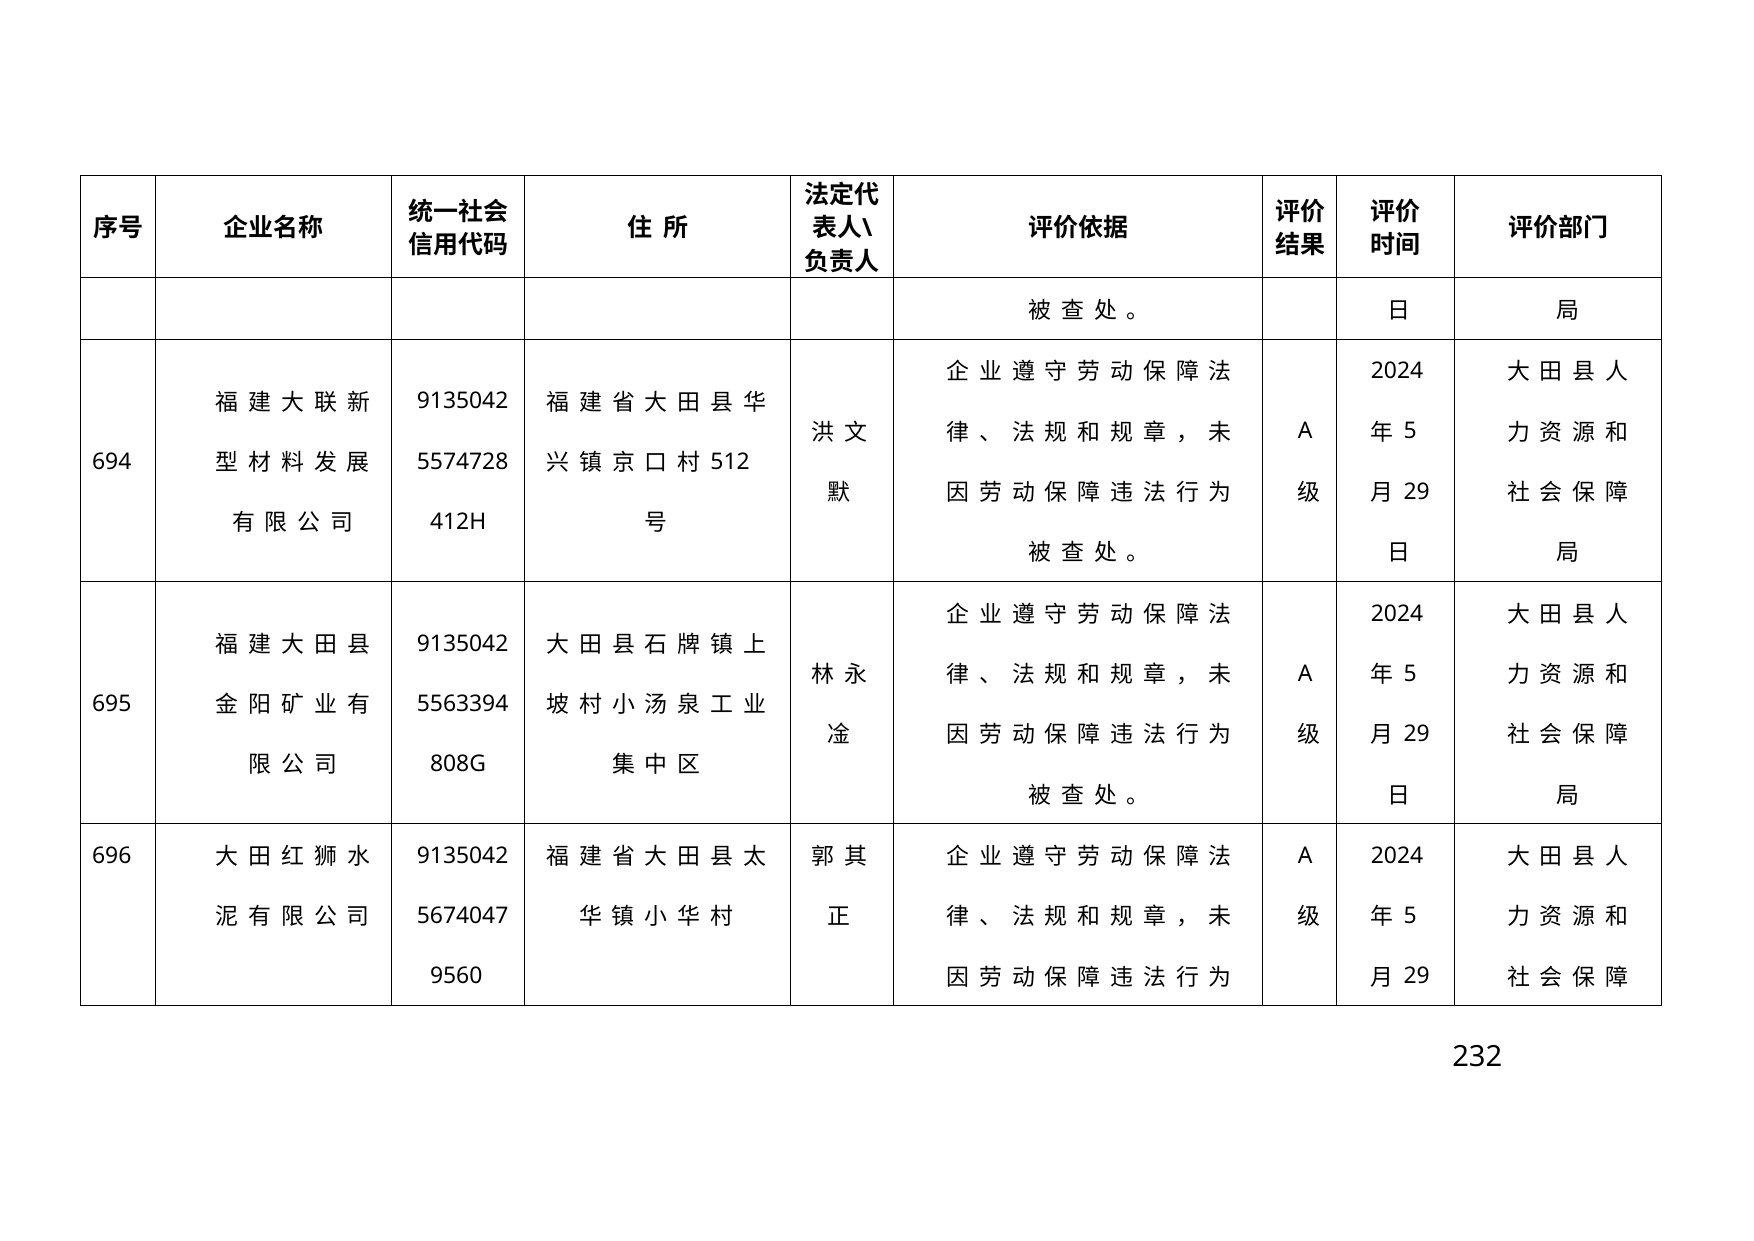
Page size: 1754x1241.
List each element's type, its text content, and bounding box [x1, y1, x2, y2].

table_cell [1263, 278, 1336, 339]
table_header 评价部门 [1455, 176, 1661, 277]
table_header 统一社会信用代码 [392, 176, 524, 277]
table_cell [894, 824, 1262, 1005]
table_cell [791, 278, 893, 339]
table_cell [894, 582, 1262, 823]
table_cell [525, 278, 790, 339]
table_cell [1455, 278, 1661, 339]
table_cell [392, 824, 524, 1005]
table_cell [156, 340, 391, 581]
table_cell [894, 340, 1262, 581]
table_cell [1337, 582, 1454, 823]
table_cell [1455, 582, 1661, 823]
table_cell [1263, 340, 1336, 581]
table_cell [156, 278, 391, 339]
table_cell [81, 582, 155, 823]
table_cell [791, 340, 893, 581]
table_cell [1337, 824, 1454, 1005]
table_header 序号 [81, 176, 155, 277]
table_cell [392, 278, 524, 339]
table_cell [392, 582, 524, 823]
table_header 评价依据 [894, 176, 1262, 277]
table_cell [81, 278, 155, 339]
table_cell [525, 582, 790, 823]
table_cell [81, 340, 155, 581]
table_header 评价结果 [1263, 176, 1336, 277]
table_header 法定代表人\负责人 [791, 176, 893, 277]
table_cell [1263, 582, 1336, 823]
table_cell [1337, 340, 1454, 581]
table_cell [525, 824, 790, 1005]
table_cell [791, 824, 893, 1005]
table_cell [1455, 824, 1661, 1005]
table_header 住 所 [525, 176, 790, 277]
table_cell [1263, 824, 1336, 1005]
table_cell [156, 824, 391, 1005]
table_header 评价 时间 [1337, 176, 1454, 277]
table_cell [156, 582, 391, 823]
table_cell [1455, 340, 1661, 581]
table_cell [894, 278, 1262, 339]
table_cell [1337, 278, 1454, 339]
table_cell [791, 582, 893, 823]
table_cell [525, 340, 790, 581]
table_header 企业名称 [156, 176, 391, 277]
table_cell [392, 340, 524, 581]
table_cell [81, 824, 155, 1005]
